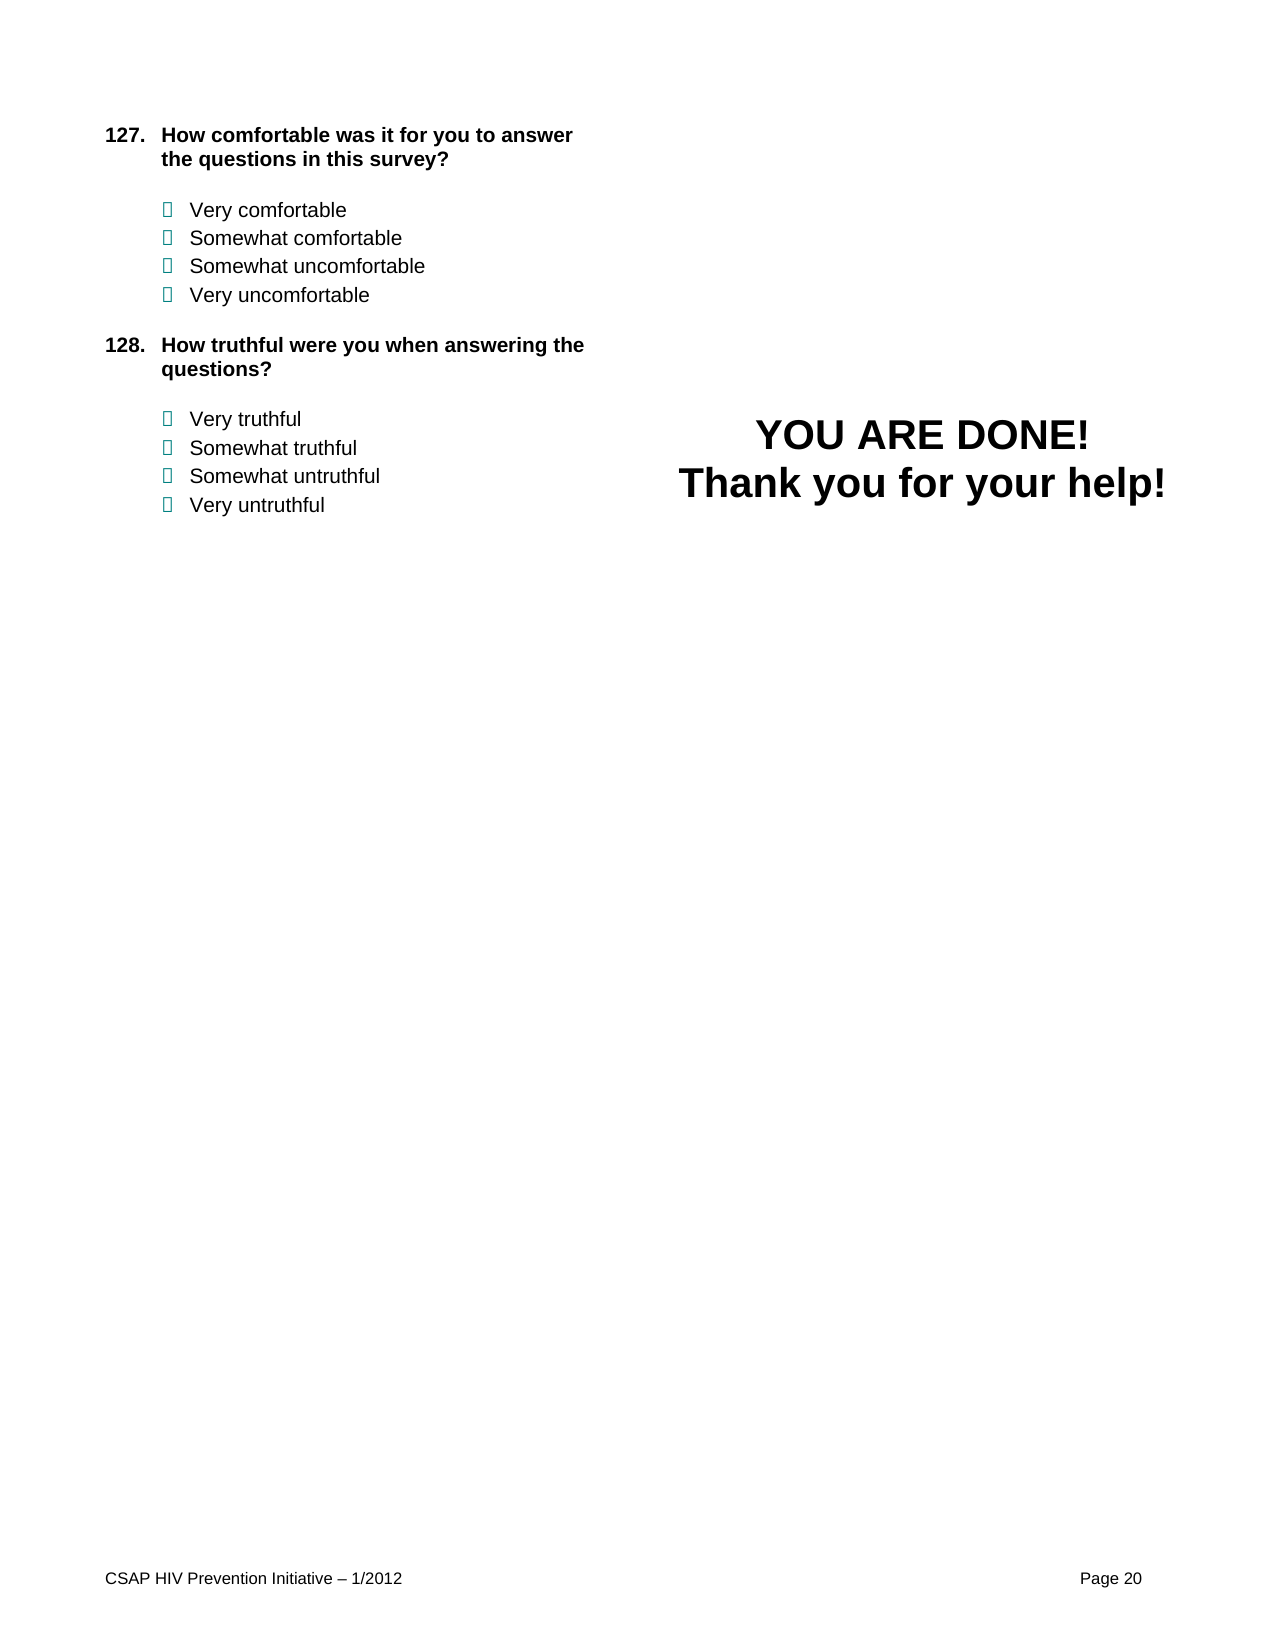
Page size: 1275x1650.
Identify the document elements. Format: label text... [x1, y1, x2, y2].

text 127. How comfortable was it for you to answer the questions in this survey? [105, 123, 600, 171]
text  Somewhat truthful [161, 433, 600, 461]
text  Somewhat comfortable [161, 223, 600, 252]
text  Very truthful [161, 404, 600, 433]
text 128. How truthful were you when answering the questions? [105, 332, 600, 380]
text  Somewhat uncomfortable [161, 252, 600, 280]
text  Very uncomfortable [161, 280, 600, 308]
text  Very comfortable [161, 195, 600, 223]
text  Somewhat untruthful [161, 461, 600, 490]
text YOU ARE DONE! [675, 410, 1170, 458]
text Thank you for your help! [675, 458, 1170, 506]
text  Very untruthful [161, 490, 600, 518]
